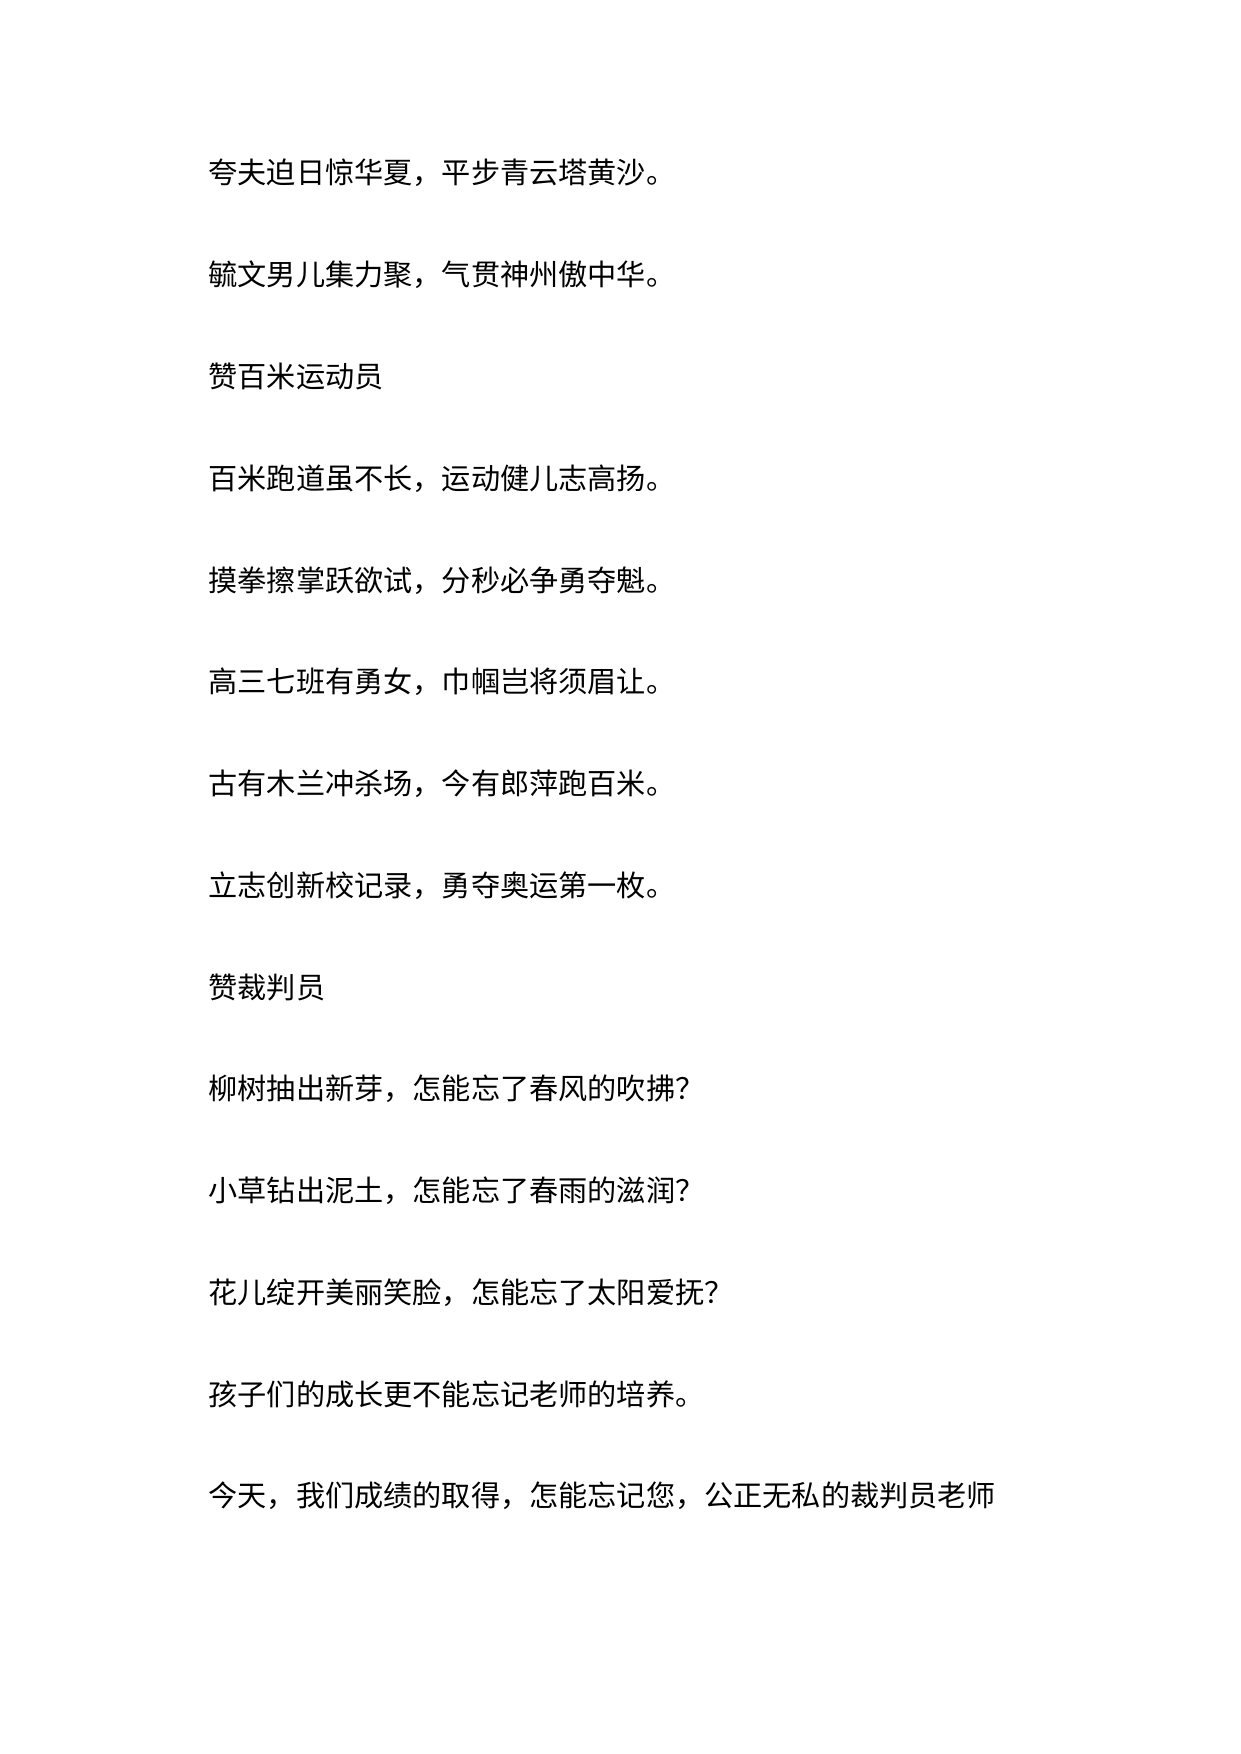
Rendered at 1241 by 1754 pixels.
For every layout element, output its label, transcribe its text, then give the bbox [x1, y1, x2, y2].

text 高三七班有勇女，巾帼岂将须眉让。 [150, 659, 1090, 701]
text 柳树抽出新芽，怎能忘了春风的吹拂？ [150, 1066, 1090, 1108]
text 小草钻出泥土，怎能忘了春雨的滋润？ [150, 1168, 1090, 1210]
text 摸拳擦掌跃欲试，分秒必争勇夺魁。 [150, 557, 1090, 599]
text 百米跑道虽不长，运动健儿志高扬。 [150, 455, 1090, 498]
text 古有木兰冲杀场，今有郎萍跑百米。 [150, 761, 1090, 803]
text 孩子们的成长更不能忘记老师的培养。 [150, 1371, 1090, 1413]
text 花儿绽开美丽笑脸，怎能忘了太阳爱抚？ [150, 1269, 1090, 1312]
text 夸夫迫日惊华夏，平步青云塔黄沙。 [150, 150, 1090, 192]
text 毓文男儿集力聚，气贯神州傲中华。 [150, 252, 1090, 294]
text 今天，我们成绩的取得，怎能忘记您，公正无私的裁判员老师 [150, 1473, 1090, 1515]
text 赞裁判员 [150, 964, 1090, 1006]
text 立志创新校记录，勇夺奥运第一枚。 [150, 862, 1090, 905]
text 赞百米运动员 [150, 353, 1090, 396]
